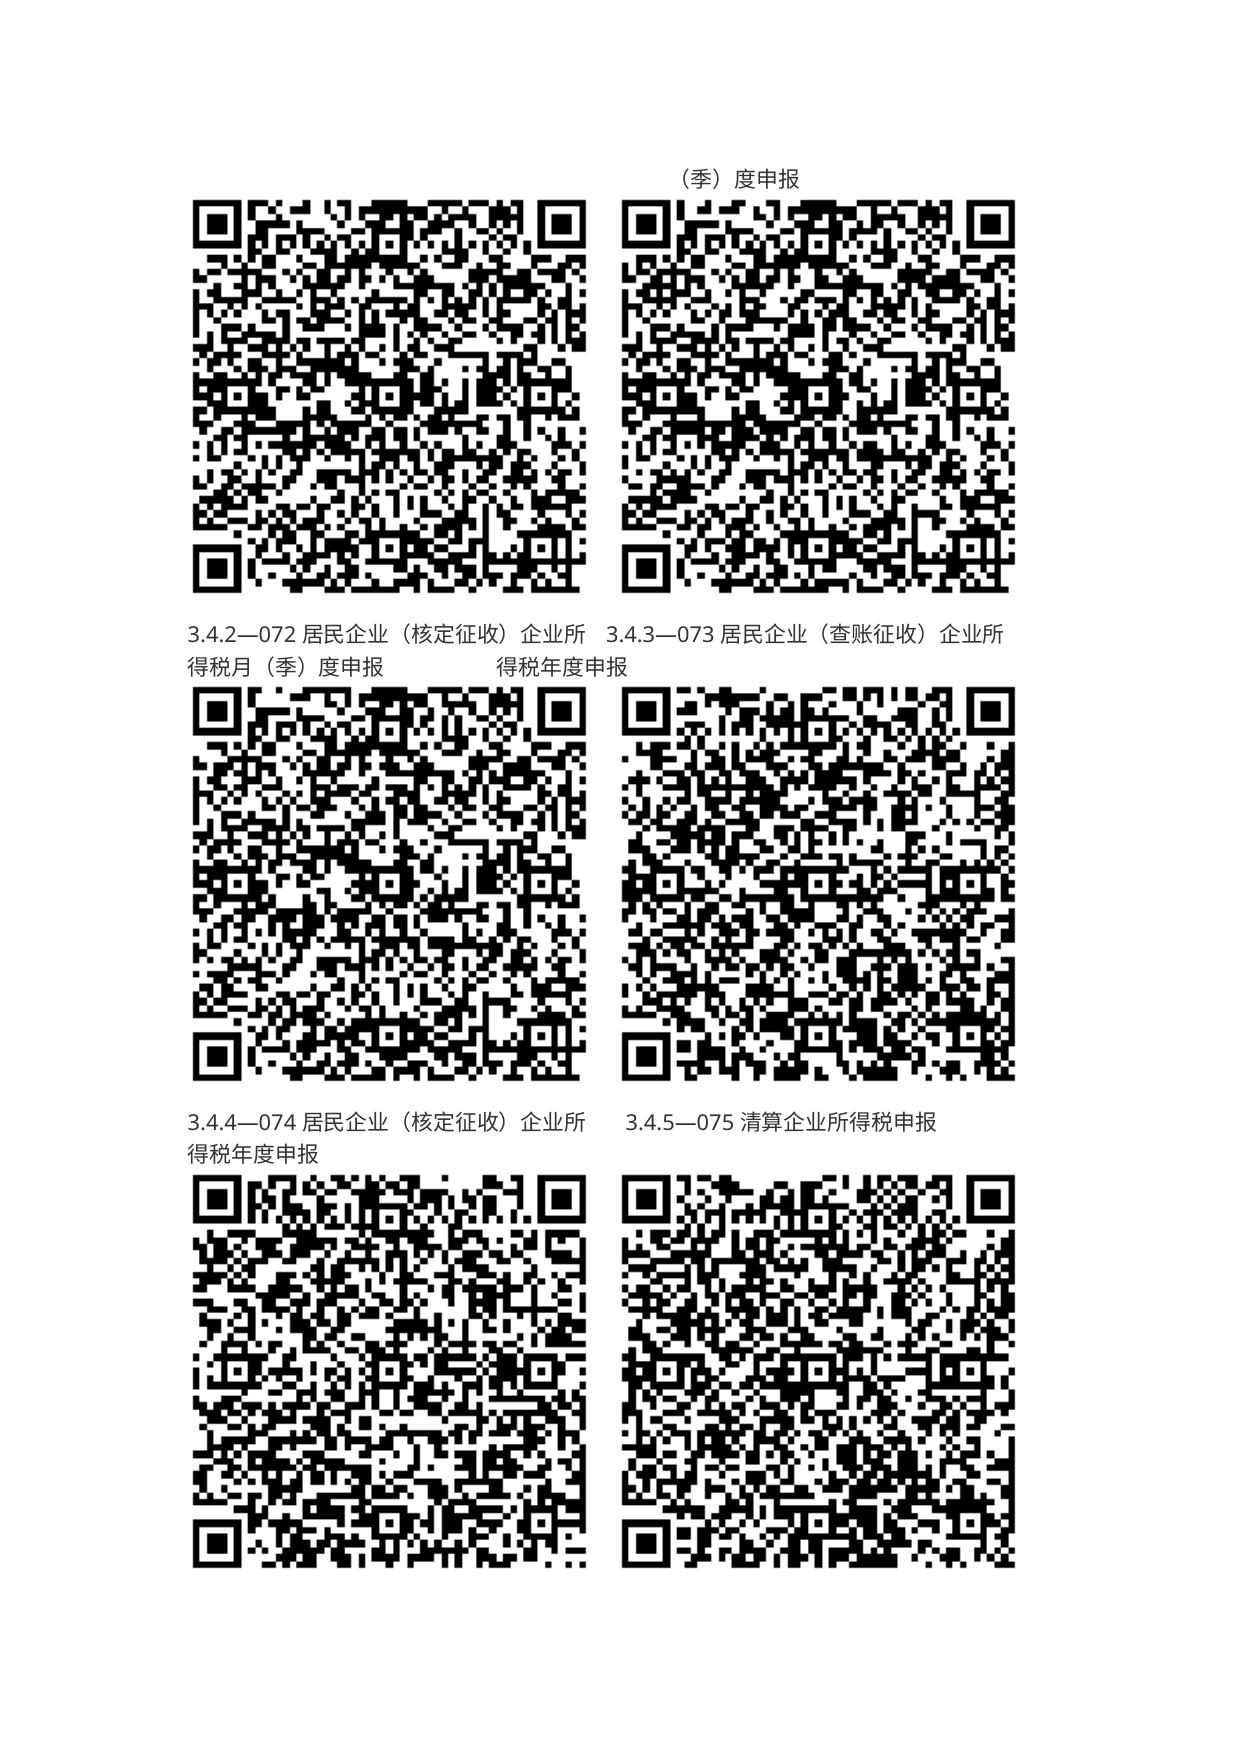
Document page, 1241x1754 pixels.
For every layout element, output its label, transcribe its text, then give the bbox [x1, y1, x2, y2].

picture [187, 1169, 594, 1576]
picture [616, 682, 1023, 1089]
picture [187, 682, 594, 1089]
text 3.4.2—072 居民企业（核定征收）企业所 3.4.3—073 居民企业（查账征收）企业所 [187, 617, 1053, 649]
picture [187, 194, 594, 601]
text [209, 162, 1053, 194]
picture [616, 1169, 1023, 1576]
text 3.4.4—074 居民企业（核定征收）企业所 3.4.5—075 清算企业所得税申报 [187, 1104, 1053, 1137]
text 得税年度申报 [187, 1137, 1053, 1169]
picture [616, 194, 1023, 601]
text 得税月（季）度申报 得税年度申报 [187, 649, 1053, 682]
